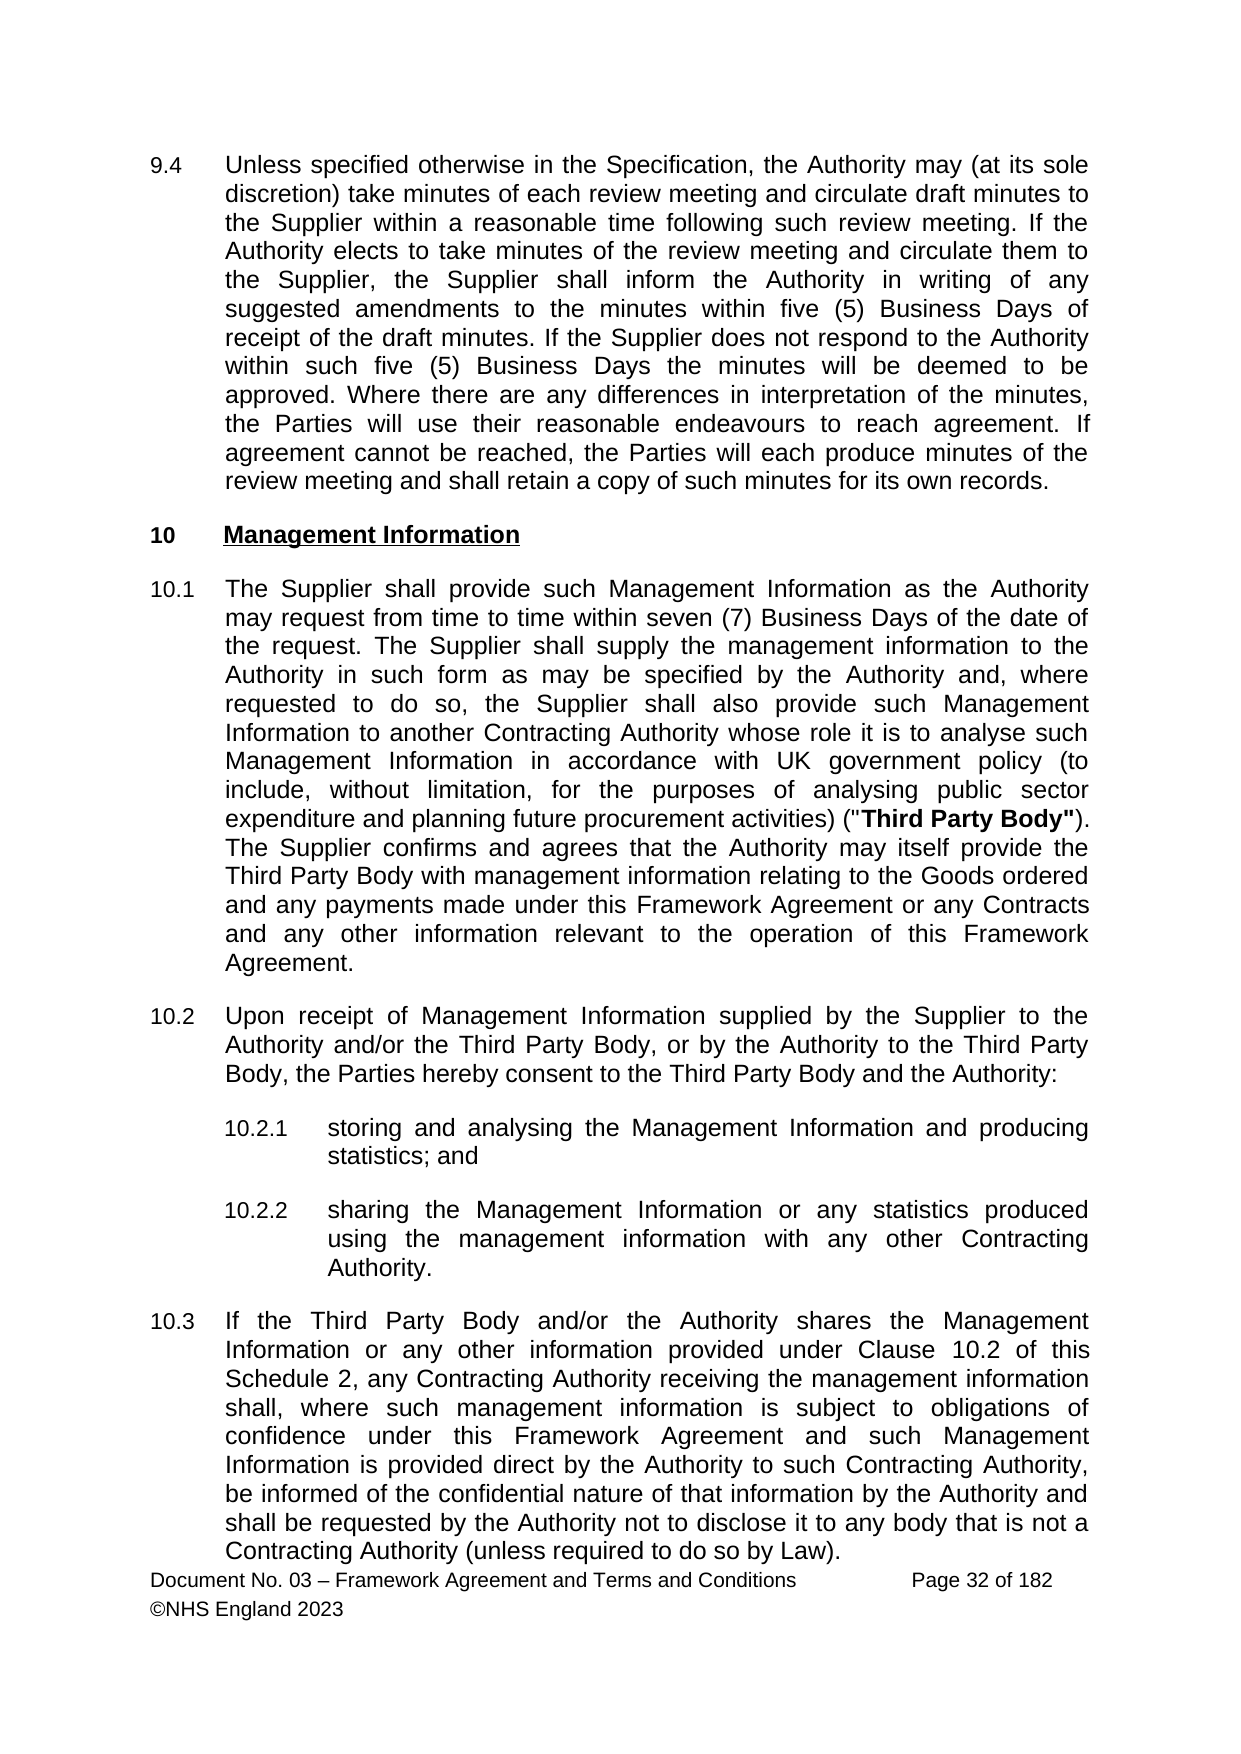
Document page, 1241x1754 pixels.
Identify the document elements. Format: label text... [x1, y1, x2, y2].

subtitle Unless specified otherwise in the Specification, the Authority may (at its sole discretion) take minutes of each review meeting and circulate draft minutes to the Supplier within a reasonable time following such review meeting. If the Authority elects to take minutes of the review meeting and circulate them to the Supplier, the Supplier shall inform the Authority in writing of any suggested amendments to the minutes within five (5) Business Days of receipt of the draft minutes. If the Supplier does not respond to the Authority within such five (5) Business Days the minutes will be deemed to be approved. Where there are any differences in interpretation of the minutes, the Parties will use their reasonable endeavours to reach agreement. If agreement cannot be reached, the Parties will each produce minutes of the review meeting and shall retain a copy of such minutes for its own records. [150, 150, 1090, 495]
subtitle The Supplier shall provide such Management Information as the Authority may request from time to time within seven (7) Business Days of the date of the request. The Supplier shall supply the management information to the Authority in such form as may be specified by the Authority and, where requested to do so, the Supplier shall also provide such Management Information to another Contracting Authority whose role it is to analyse such Management Information in accordance with UK government policy (to include, without limitation, for the purposes of analysing public sector expenditure and planning future procurement activities) ("Third Party Body"). The Supplier confirms and agrees that the Authority may itself provide the Third Party Body with management information relating to the Goods ordered and any payments made under this Framework Agreement or any Contracts and any other information relevant to the operation of this Framework Agreement. [150, 574, 1090, 976]
subtitle sharing the Management Information or any statistics produced using the management information with any other Contracting Authority. [224, 1195, 1090, 1281]
subtitle Management Information [150, 520, 1090, 549]
subtitle Upon receipt of Management Information supplied by the Supplier to the Authority and/or the Third Party Body, or by the Authority to the Third Party Body, the Parties hereby consent to the Third Party Body and the Authority: [150, 1001, 1090, 1087]
subtitle storing and analysing the Management Information and producing statistics; and [224, 1112, 1090, 1170]
subtitle If the Third Party Body and/or the Authority shares the Management Information or any other information provided under Clause 10.2 of this Schedule 2, any Contracting Authority receiving the management information shall, where such management information is subject to obligations of confidence under this Framework Agreement and such Management Information is provided direct by the Authority to such Contracting Authority, be informed of the confidential nature of that information by the Authority and shall be requested by the Authority not to disclose it to any body that is not a Contracting Authority (unless required to do so by Law). [150, 1306, 1090, 1565]
